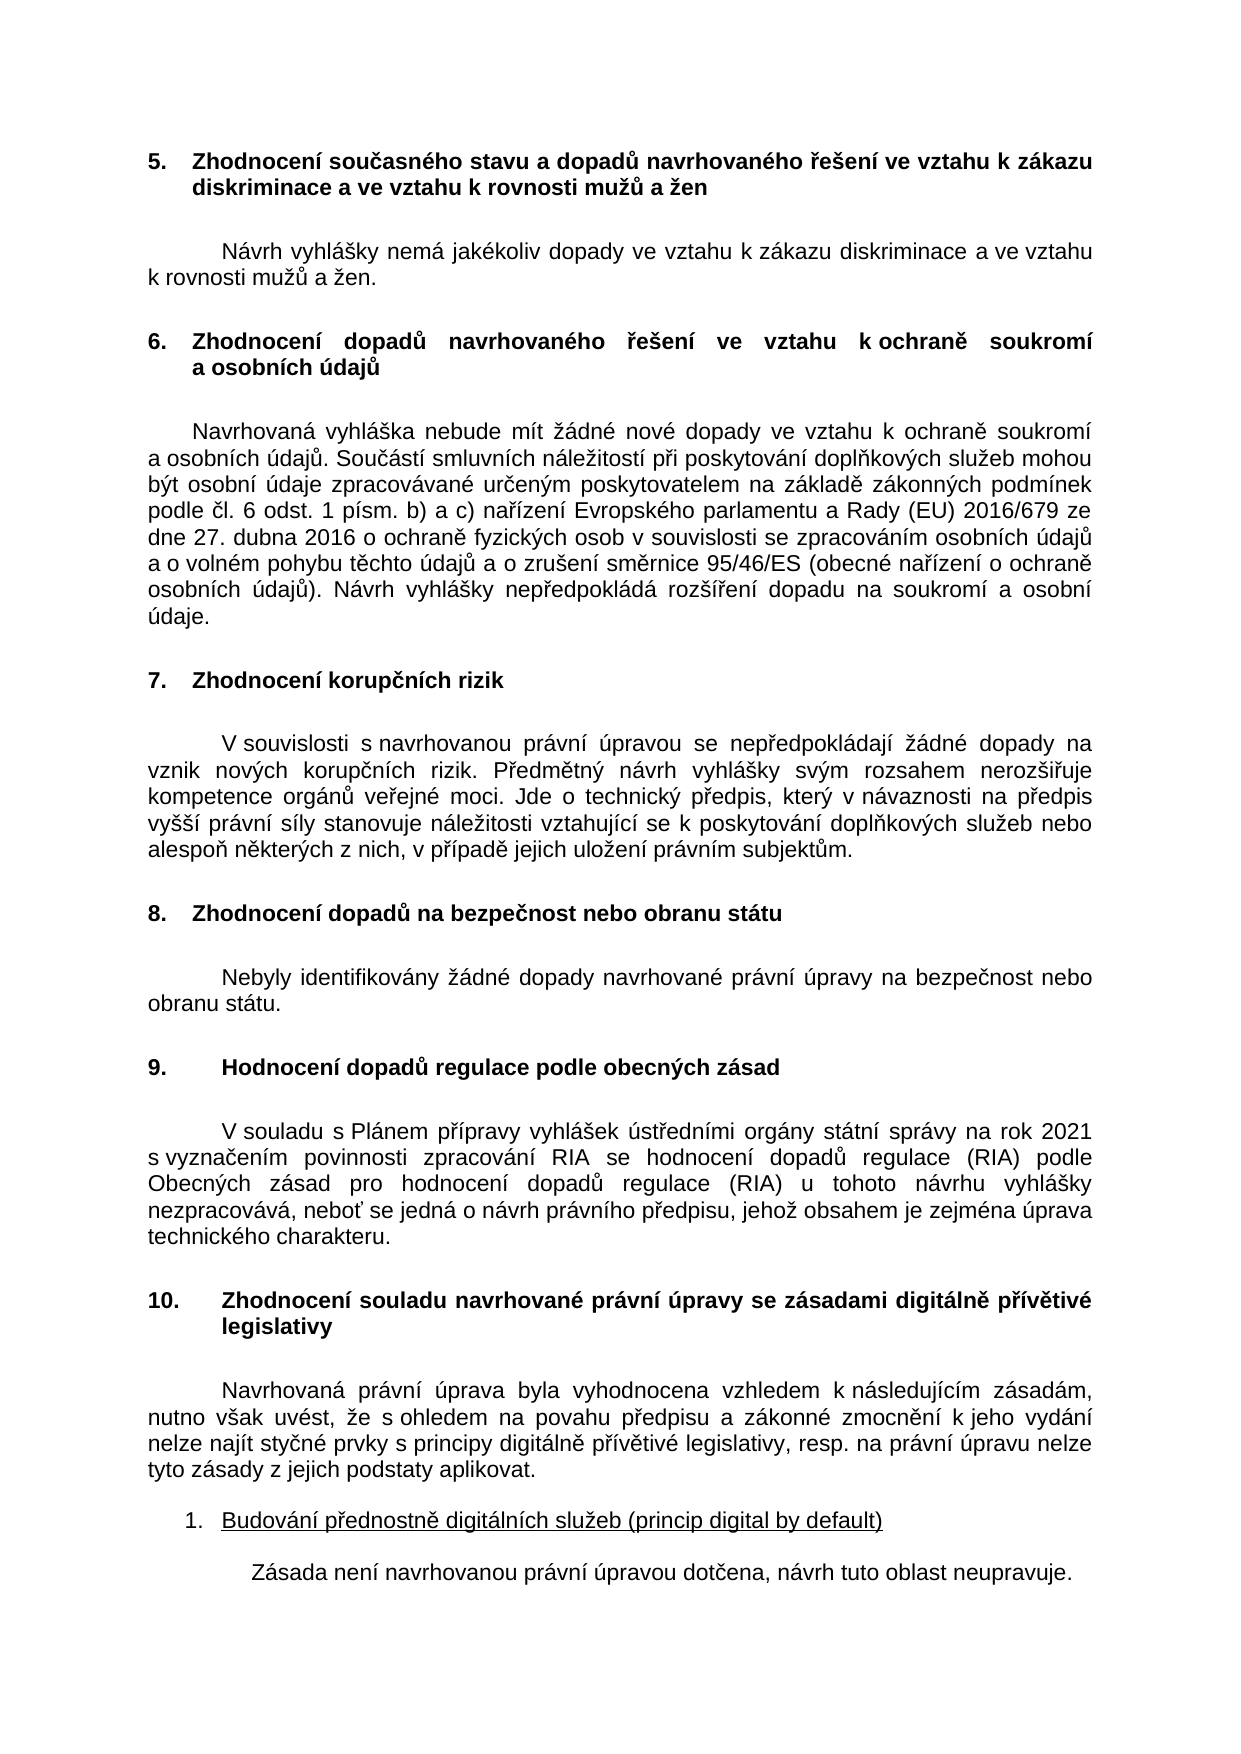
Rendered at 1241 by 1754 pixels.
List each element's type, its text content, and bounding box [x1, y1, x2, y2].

text Návrh vyhlášky nemá jakékoliv dopady ve vztahu k zákazu diskriminace a ve vztahu k rovnosti mužů a žen. [148, 238, 1093, 291]
list Zhodnocení korupčních rizik [148, 667, 1093, 693]
text Nebyly identifikovány žádné dopady navrhované právní úpravy na bezpečnost nebo obranu státu. [148, 963, 1093, 1016]
list Zhodnocení souladu navrhované právní úpravy se zásadami digitálně přívětivé legislativy [148, 1287, 1093, 1339]
text V souvislosti s navrhovanou právní úpravou se nepředpokládají žádné dopady na vznik nových korupčních rizik. Předmětný návrh vyhlášky svým rozsahem nerozšiřuje kompetence orgánů veřejné moci. Jde o technický předpis, který v návaznosti na předpis vyšší právní síly stanovuje náležitosti vztahující se k poskytování doplňkových služeb nebo alespoň některých z nich, v případě jejich uložení právním subjektům. [148, 730, 1093, 862]
text Navrhovaná vyhláška nebude mít žádné nové dopady ve vztahu k ochraně soukromí a osobních údajů. Součástí smluvních náležitostí při poskytování doplňkových služeb mohou být osobní údaje zpracovávané určeným poskytovatelem na základě zákonných podmínek podle čl. 6 odst. 1 písm. b) a c) nařízení Evropského parlamentu a Rady (EU) 2016/679 ze dne 27. dubna 2016 o ochraně fyzických osob v souvislosti se zpracováním osobních údajů a o volném pohybu těchto údajů a o zrušení směrnice 95/46/ES (obecné nařízení o ochraně osobních údajů). Návrh vyhlášky nepředpokládá rozšíření dopadu na soukromí a osobní údaje. [148, 418, 1093, 629]
list Hodnocení dopadů regulace podle obecných zásad [148, 1054, 1093, 1080]
text V souladu s Plánem přípravy vyhlášek ústředními orgány státní správy na rok 2021 s vyznačením povinnosti zpracování RIA se hodnocení dopadů regulace (RIA) podle Obecných zásad pro hodnocení dopadů regulace (RIA) u tohoto návrhu vyhlášky nezpracovává, neboť se jedná o návrh právního předpisu, jehož obsahem je zejména úprava technického charakteru. [148, 1118, 1093, 1249]
list Zhodnocení dopadů navrhovaného řešení ve vztahu k ochraně soukromí a osobních údajů [148, 328, 1093, 381]
list Zhodnocení současného stavu a dopadů navrhovaného řešení ve vztahu k zákazu diskriminace a ve vztahu k rovnosti mužů a žen [148, 148, 1093, 200]
text Navrhovaná právní úprava byla vyhodnocena vzhledem k následujícím zásadám, nutno však uvést, že s ohledem na povahu předpisu a zákonné zmocnění k jeho vydání nelze najít styčné prvky s principy digitálně přívětivé legislativy, resp. na právní úpravu nelze tyto zásady z jejich podstaty aplikovat. [148, 1377, 1093, 1482]
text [192, 1559, 1093, 1585]
list Budování přednostně digitálních služeb (princip digital by default) [184, 1507, 1093, 1534]
list Zhodnocení dopadů na bezpečnost nebo obranu státu [148, 900, 1093, 926]
